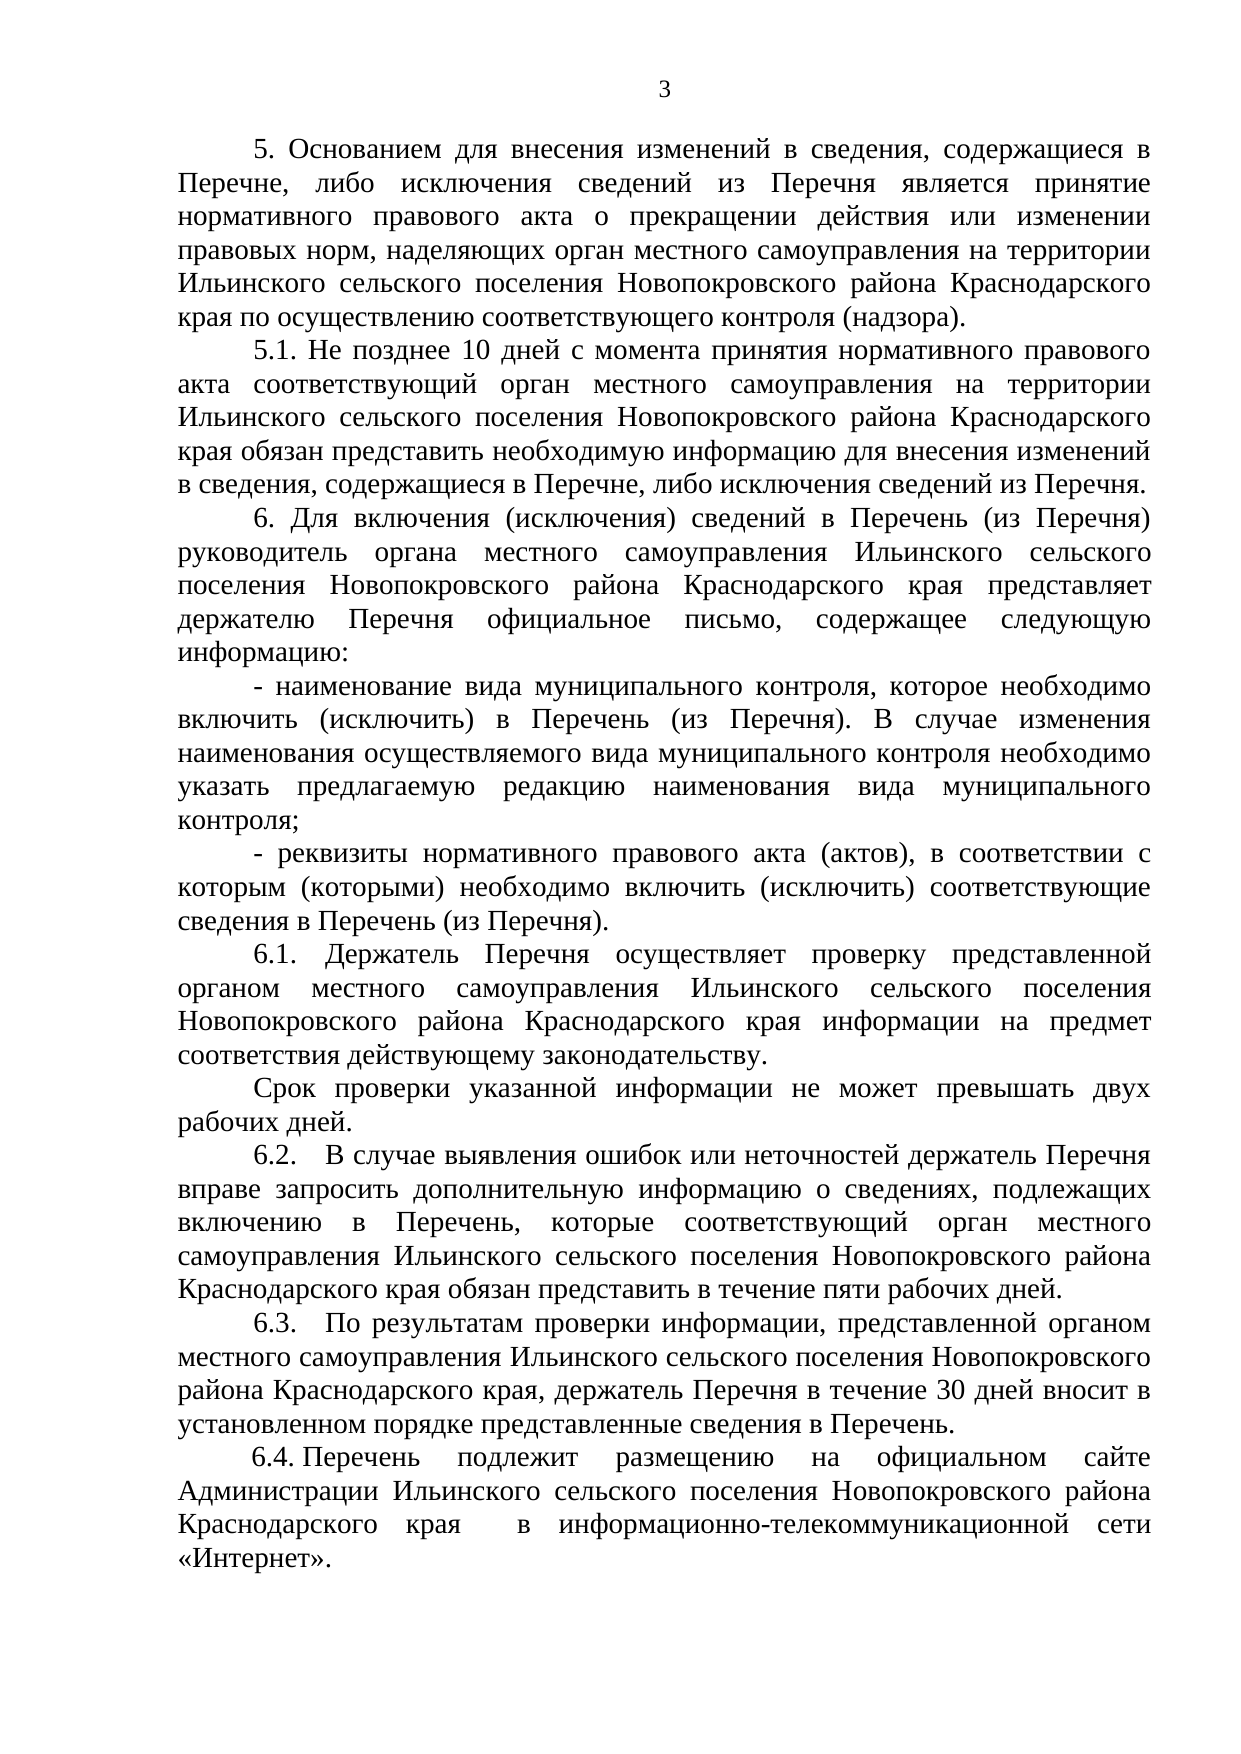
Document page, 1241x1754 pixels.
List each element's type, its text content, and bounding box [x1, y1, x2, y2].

text - реквизиты нормативного правового акта (актов), в соответствии с которым (которыми) необходимо включить (исключить) соответствующие сведения в Перечень (из Перечня). [177, 836, 1152, 936]
text 6.4. Перечень подлежит размещению на официальном сайте Администрации Ильинского сельского поселения Новопокровского района Краснодарского края в информационно-телекоммуникационной сети «Интернет». [177, 1439, 1152, 1573]
text 6.2. В случае выявления ошибок или неточностей держатель Перечня вправе запросить дополнительную информацию о сведениях, подлежащих включению в Перечень, которые соответствующий орган местного самоуправления Ильинского сельского поселения Новопокровского района Краснодарского края обязан представить в течение пяти рабочих дней. [177, 1137, 1152, 1305]
text 6. Для включения (исключения) сведений в Перечень (из Перечня) руководитель органа местного самоуправления Ильинского сельского поселения Новопокровского района Краснодарского края представляет держателю Перечня официальное письмо, содержащее следующую информацию: [177, 500, 1152, 668]
text Срок проверки указанной информации не может превышать двух рабочих дней. [177, 1070, 1152, 1137]
text 6.1. Держатель Перечня осуществляет проверку представленной органом местного самоуправления Ильинского сельского поселения Новопокровского района Краснодарского края информации на предмет соответствия действующему законодательству. [177, 936, 1152, 1070]
text - наименование вида муниципального контроля, которое необходимо включить (исключить) в Перечень (из Перечня). В случае изменения наименования осуществляемого вида муниципального контроля необходимо указать предлагаемую редакцию наименования вида муниципального контроля; [177, 668, 1152, 836]
text 6.3. По результатам проверки информации, представленной органом местного самоуправления Ильинского сельского поселения Новопокровского района Краснодарского края, держатель Перечня в течение 30 дней вносит в установленном порядке представленные сведения в Перечень. [177, 1305, 1152, 1439]
text 5. Основанием для внесения изменений в сведения, содержащиеся в Перечне, либо исключения сведений из Перечня является принятие нормативного правового акта о прекращении действия или изменении правовых норм, наделяющих орган местного самоуправления на территории Ильинского сельского поселения Новопокровского района Краснодарского края по осуществлению соответствующего контроля (надзора). [177, 131, 1152, 332]
text 5.1. Не позднее 10 дней с момента принятия нормативного правового акта соответствующий орган местного самоуправления на территории Ильинского сельского поселения Новопокровского района Краснодарского края обязан представить необходимую информацию для внесения изменений в сведения, содержащиеся в Перечне, либо исключения сведений из Перечня. [177, 332, 1152, 500]
